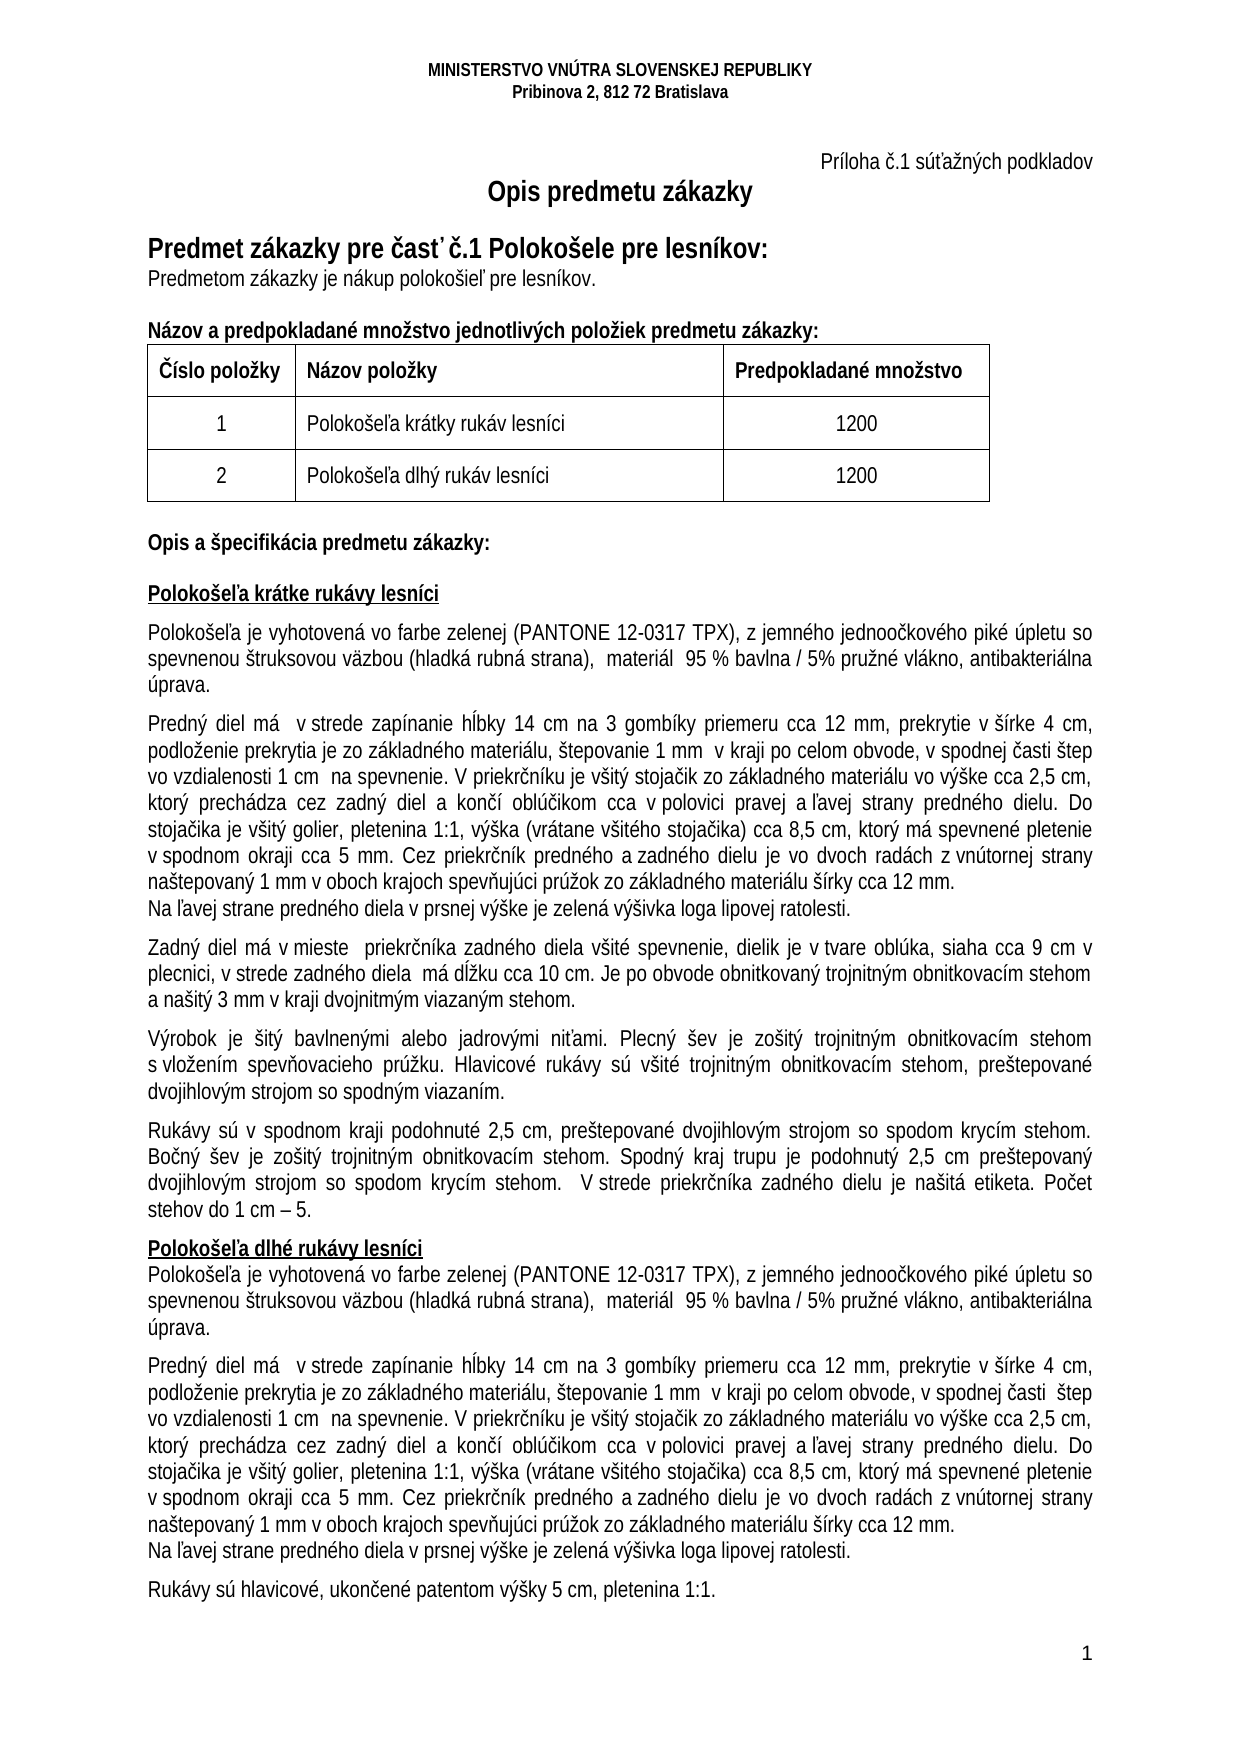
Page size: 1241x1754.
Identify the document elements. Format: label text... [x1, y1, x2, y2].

text Rukávy sú hlavicové, ukončené patentom výšky 5 cm, pletenina 1:1. [148, 1576, 1093, 1602]
text Opis a špecifikácia predmetu zákazky: [148, 528, 1093, 555]
table_header Číslo položky [148, 345, 295, 396]
text Predný diel má v strede zapínanie hĺbky 14 cm na 3 gombíky priemeru cca 12 mm, prekrytie v šírke 4 cm, podloženie prekrytia je zo základného materiálu, štepovanie 1 mm v kraji po celom obvode, v spodnej časti štep vo vzdialenosti 1 cm na spevnenie. V priekrčníku je všitý stojačik zo základného materiálu vo výške cca 2,5 cm, ktorý prechádza cez zadný diel a končí oblúčikom cca v polovici pravej a ľavej strany predného dielu. Do stojačika je všitý golier, pletenina 1:1, výška (vrátane všitého stojačika) cca 8,5 cm, ktorý má spevnené pletenie v spodnom okraji cca 5 mm. Cez priekrčník predného a zadného dielu je vo dvoch radách z vnútornej strany naštepovaný 1 mm v oboch krajoch spevňujúci prúžok zo základného materiálu šírky cca 12 mm. [148, 1352, 1093, 1537]
table_cell 1 [148, 397, 295, 449]
text Na ľavej strane predného diela v prsnej výške je zelená výšivka loga lipovej ratolesti. [148, 895, 1093, 921]
text Polokošeľa je vyhotovená vo farbe zelenej (PANTONE 12-0317 TPX), z jemného jednoočkového piké úpletu so spevnenou štruksovou väzbou (hladká rubná strana), materiál 95 % bavlna / 5% pružné vlákno, antibakteriálna úprava. [148, 1261, 1093, 1340]
text Rukávy sú v spodnom kraji podohnuté 2,5 cm, preštepované dvojihlovým strojom so spodom krycím stehom. Bočný šev je zošitý trojnitným obnitkovacím stehom. Spodný kraj trupu je podohnutý 2,5 cm preštepovaný dvojihlovým strojom so spodom krycím stehom. V strede priekrčníka zadného dielu je našitá etiketa. Počet stehov do 1 cm – 5. [148, 1117, 1093, 1222]
text Predmet zákazky pre časť č.1 Polokošele pre lesníkov: [148, 231, 1093, 265]
table_cell 1200 [724, 450, 989, 501]
text Predmetom zákazky je nákup polokošieľ pre lesníkov. [148, 265, 1093, 291]
text Predný diel má v strede zapínanie hĺbky 14 cm na 3 gombíky priemeru cca 12 mm, prekrytie v šírke 4 cm, podloženie prekrytia je zo základného materiálu, štepovanie 1 mm v kraji po celom obvode, v spodnej časti štep vo vzdialenosti 1 cm na spevnenie. V priekrčníku je všitý stojačik zo základného materiálu vo výške cca 2,5 cm, ktorý prechádza cez zadný diel a končí oblúčikom cca v polovici pravej a ľavej strany predného dielu. Do stojačika je všitý golier, pletenina 1:1, výška (vrátane všitého stojačika) cca 8,5 cm, ktorý má spevnené pletenie v spodnom okraji cca 5 mm. Cez priekrčník predného a zadného dielu je vo dvoch radách z vnútornej strany naštepovaný 1 mm v oboch krajoch spevňujúci prúžok zo základného materiálu šírky cca 12 mm. [148, 710, 1093, 895]
table_header Predpokladané množstvo [724, 345, 989, 396]
text Výrobok je šitý bavlnenými alebo jadrovými niťami. Plecný šev je zošitý trojnitným obnitkovacím stehom s vložením spevňovacieho prúžku. Hlavicové rukávy sú všité trojnitným obnitkovacím stehom, preštepované dvojihlovým strojom so spodným viazaním. [148, 1025, 1093, 1104]
table_cell 2 [148, 450, 295, 501]
text Polokošeľa je vyhotovená vo farbe zelenej (PANTONE 12-0317 TPX), z jemného jednoočkového piké úpletu so spevnenou štruksovou väzbou (hladká rubná strana), materiál 95 % bavlna / 5% pružné vlákno, antibakteriálna úprava. [148, 619, 1093, 698]
table_header Názov položky [296, 345, 723, 396]
text Polokošeľa krátke rukávy lesníci [148, 580, 1093, 606]
text Názov a predpokladané množstvo jednotlivých položiek predmetu zákazky: [148, 317, 1093, 344]
text Zadný diel má v mieste priekrčníka zadného diela všité spevnenie, dielik je v tvare oblúka, siaha cca 9 cm v plecnici, v strede zadného diela má dĺžku cca 10 cm. Je po obvode obnitkovaný trojnitným obnitkovacím stehom a našitý 3 mm v kraji dvojnitmým viazaným stehom. [148, 933, 1093, 1013]
text Opis predmetu zákazky [148, 174, 1093, 207]
text Príloha č.1 súťažných podkladov [148, 148, 1093, 174]
table_cell Polokošeľa dlhý rukáv lesníci [296, 450, 723, 501]
text Na ľavej strane predného diela v prsnej výške je zelená výšivka loga lipovej ratolesti. [148, 1537, 1093, 1563]
text Polokošeľa dlhé rukávy lesníci [148, 1234, 1093, 1261]
table_cell Polokošeľa krátky rukáv lesníci [296, 397, 723, 449]
table_cell 1200 [724, 397, 989, 449]
